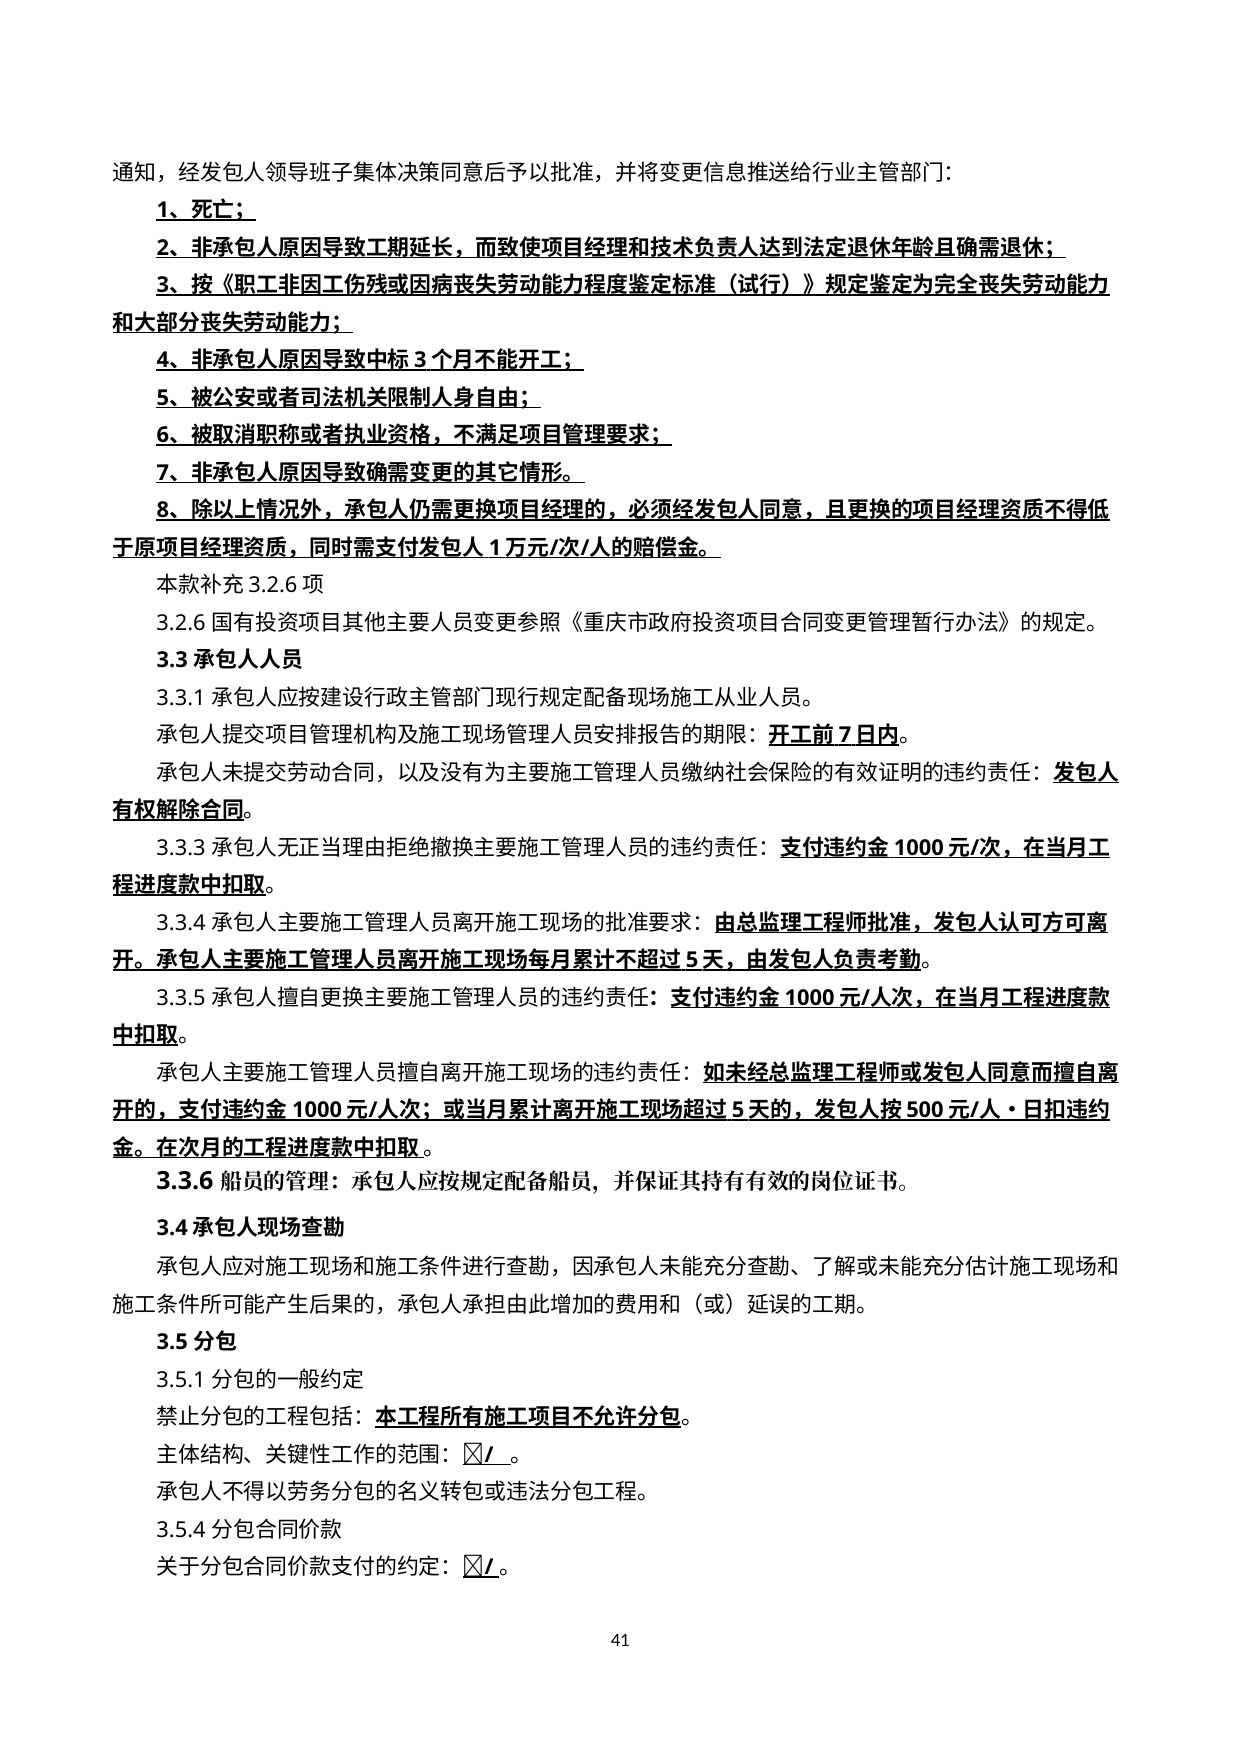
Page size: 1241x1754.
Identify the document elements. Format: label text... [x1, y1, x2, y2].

text 6、被取消职称或者执业资格，不满足项目管理要求； [112, 412, 1128, 450]
text 承包人主要施工管理人员擅自离开施工现场的违约责任：如未经总监理工程师或发包人同意而擅自离开的，支付违约金1000元/人次；或当月累计离开施工现场超过5天的，发包人按500元/人•日扣违约金。在次月的工程进度款中扣取 。 [112, 1050, 1128, 1162]
text 关于分包合同价款支付的约定：/ 。 [112, 1544, 1128, 1582]
text 5、被公安或者司法机关限制人身自由； [112, 375, 1128, 412]
text 7、非承包人原因导致确需变更的其它情形。 [112, 450, 1128, 487]
text 3.3.4 承包人主要施工管理人员离开施工现场的批准要求：由总监理工程师批准，发包人认可方可离开。承包人主要施工管理人员离开施工现场每月累计不超过5天，由发包人负责考勤。 [112, 900, 1128, 975]
text 1、死亡； [112, 187, 1128, 225]
text 3.3 承包人人员 [112, 637, 1128, 675]
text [112, 150, 1128, 187]
text 禁止分包的工程包括：本工程所有施工项目不允许分包。 [112, 1394, 1128, 1432]
text 3.3.1 承包人应按建设行政主管部门现行规定配备现场施工从业人员。 [112, 675, 1128, 712]
text 3.5.1 分包的一般约定 [112, 1357, 1128, 1394]
text 8、除以上情况外，承包人仍需更换项目经理的，必须经发包人同意，且更换的项目经理资质不得低于原项目经理资质，同时需支付发包人1万元/次/人的赔偿金。 [112, 487, 1128, 562]
text 3.3.6 船员的管理：承包人应按规定配备船员，并保证其持有有效的岗位证书。 [112, 1162, 1128, 1197]
text 本款补充3.2.6项 [112, 562, 1128, 600]
text 4、非承包人原因导致中标3个月不能开工； [112, 337, 1128, 375]
text 承包人未提交劳动合同，以及没有为主要施工管理人员缴纳社会保险的有效证明的违约责任：发包人有权解除合同。 [112, 750, 1128, 825]
text 3.4承包人现场查勘 [112, 1197, 1128, 1244]
text 3.5.4 分包合同价款 [112, 1507, 1128, 1544]
text 承包人应对施工现场和施工条件进行查勘，因承包人未能充分查勘、了解或未能充分估计施工现场和施工条件所可能产生后果的，承包人承担由此增加的费用和（或）延误的工期。 [112, 1244, 1128, 1319]
text 3.5 分包 [112, 1319, 1128, 1357]
text 3.2.6 国有投资项目其他主要人员变更参照《重庆市政府投资项目合同变更管理暂行办法》的规定。 [112, 600, 1128, 637]
text 3.3.3 承包人无正当理由拒绝撤换主要施工管理人员的违约责任：支付违约金1000元/次，在当月工程进度款中扣取。 [112, 825, 1128, 900]
text 3.3.5 承包人擅自更换主要施工管理人员的违约责任：支付违约金1000元/人次，在当月工程进度款中扣取。 [112, 975, 1128, 1050]
text 3、按《职工非因工伤残或因病丧失劳动能力程度鉴定标准（试行）》规定鉴定为完全丧失劳动能力和大部分丧失劳动能力； [112, 262, 1128, 337]
text 承包人不得以劳务分包的名义转包或违法分包工程。 [112, 1469, 1128, 1507]
text 承包人提交项目管理机构及施工现场管理人员安排报告的期限：开工前7日内。 [112, 712, 1128, 750]
text 2、非承包人原因导致工期延长，而致使项目经理和技术负责人达到法定退休年龄且确需退休； [112, 225, 1128, 262]
text 主体结构、关键性工作的范围：/ 。 [112, 1432, 1128, 1469]
